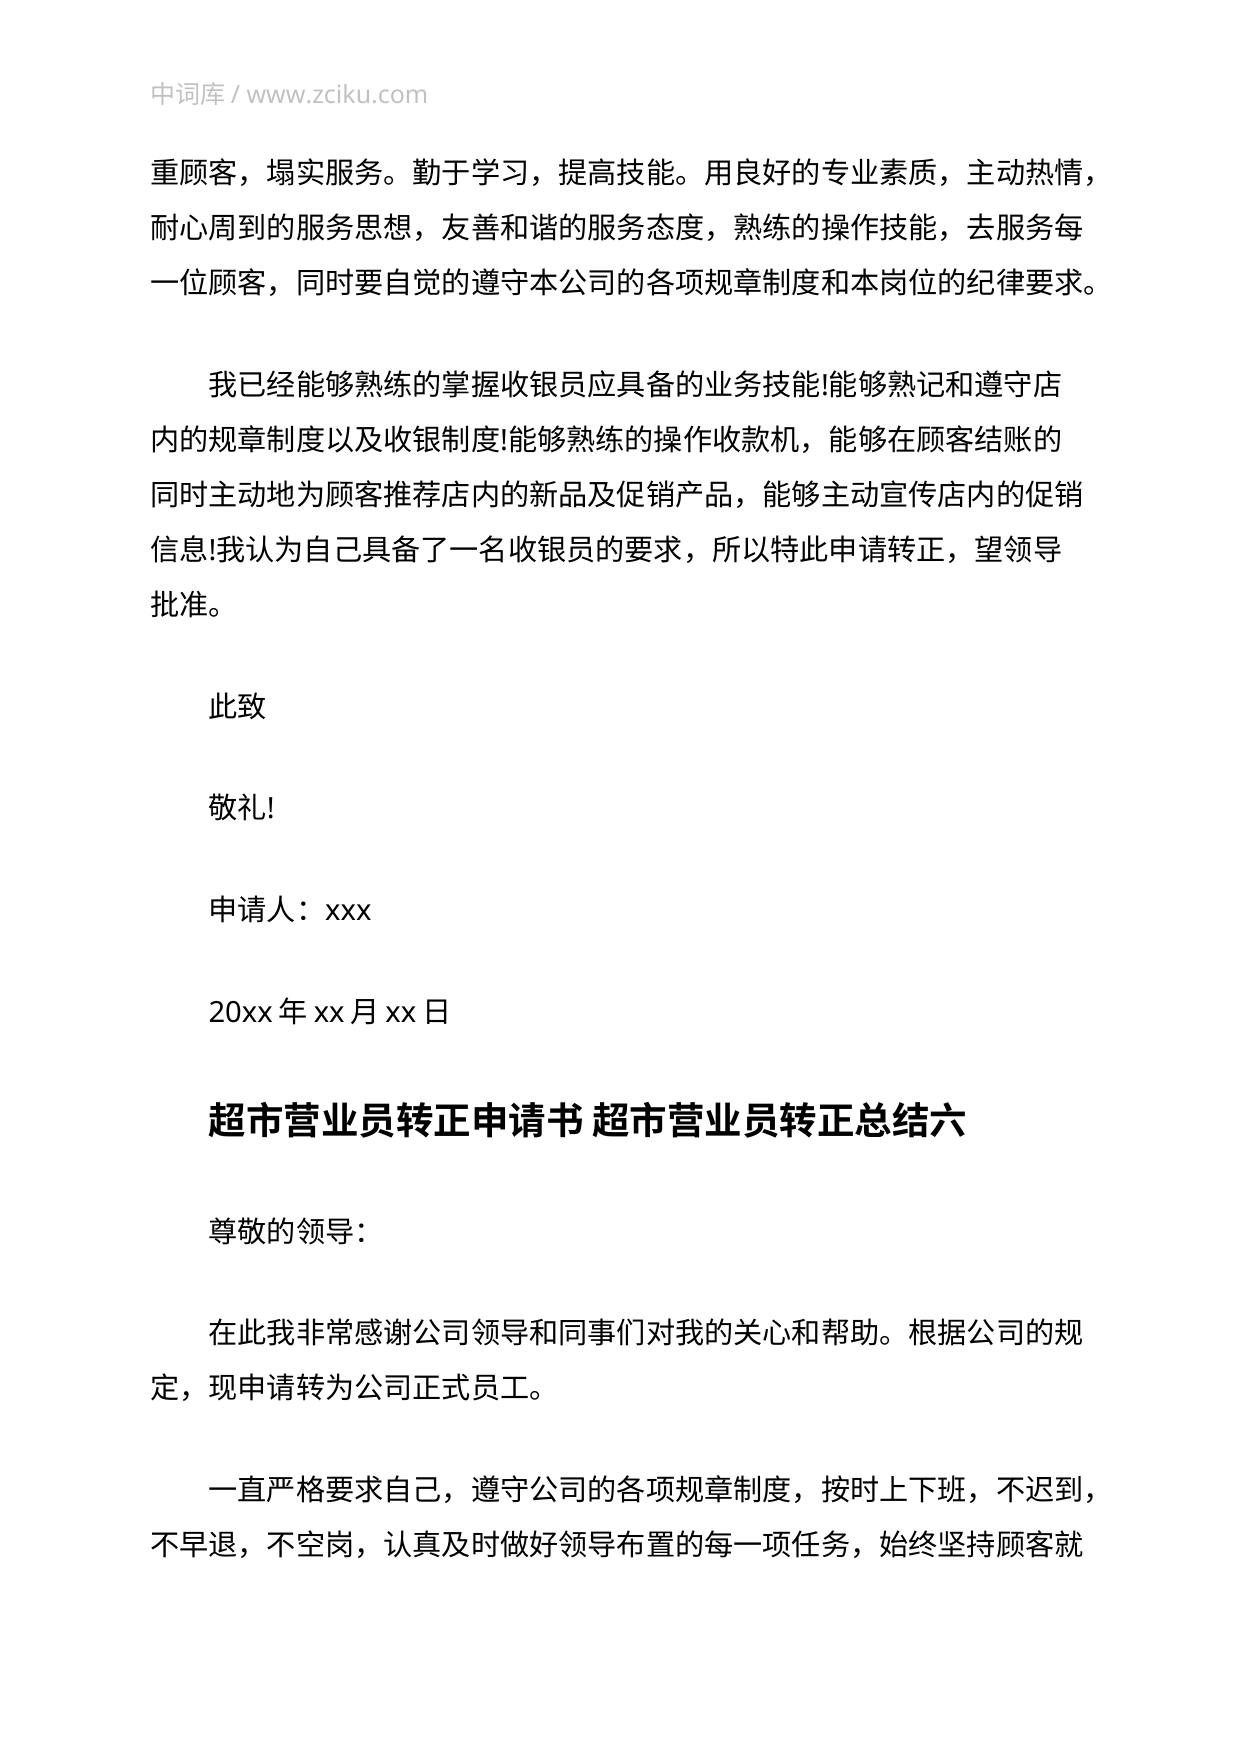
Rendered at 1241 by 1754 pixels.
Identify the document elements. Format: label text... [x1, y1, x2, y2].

text 超市营业员转正申请书 超市营业员转正总结六 [150, 1091, 1090, 1145]
text 尊敬的领导： [150, 1208, 1090, 1251]
text 20xx年xx月xx日 [150, 989, 1090, 1031]
text 在此我非常感谢公司领导和同事们对我的关心和帮助。根据公司的规定，现申请转为公司正式员工。 [150, 1310, 1090, 1407]
text 我已经能够熟练的掌握收银员应具备的业务技能!能够熟记和遵守店内的规章制度以及收银制度!能够熟练的操作收款机，能够在顾客结账的同时主动地为顾客推荐店内的新品及促销产品，能够主动宣传店内的促销信息!我认为自己具备了一名收银员的要求，所以特此申请转正，望领导批准。 [150, 362, 1090, 624]
text 敬礼! [150, 785, 1090, 827]
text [150, 150, 1090, 302]
text 申请人：xxx [150, 887, 1090, 929]
text 此致 [150, 683, 1090, 726]
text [150, 1467, 1090, 1564]
